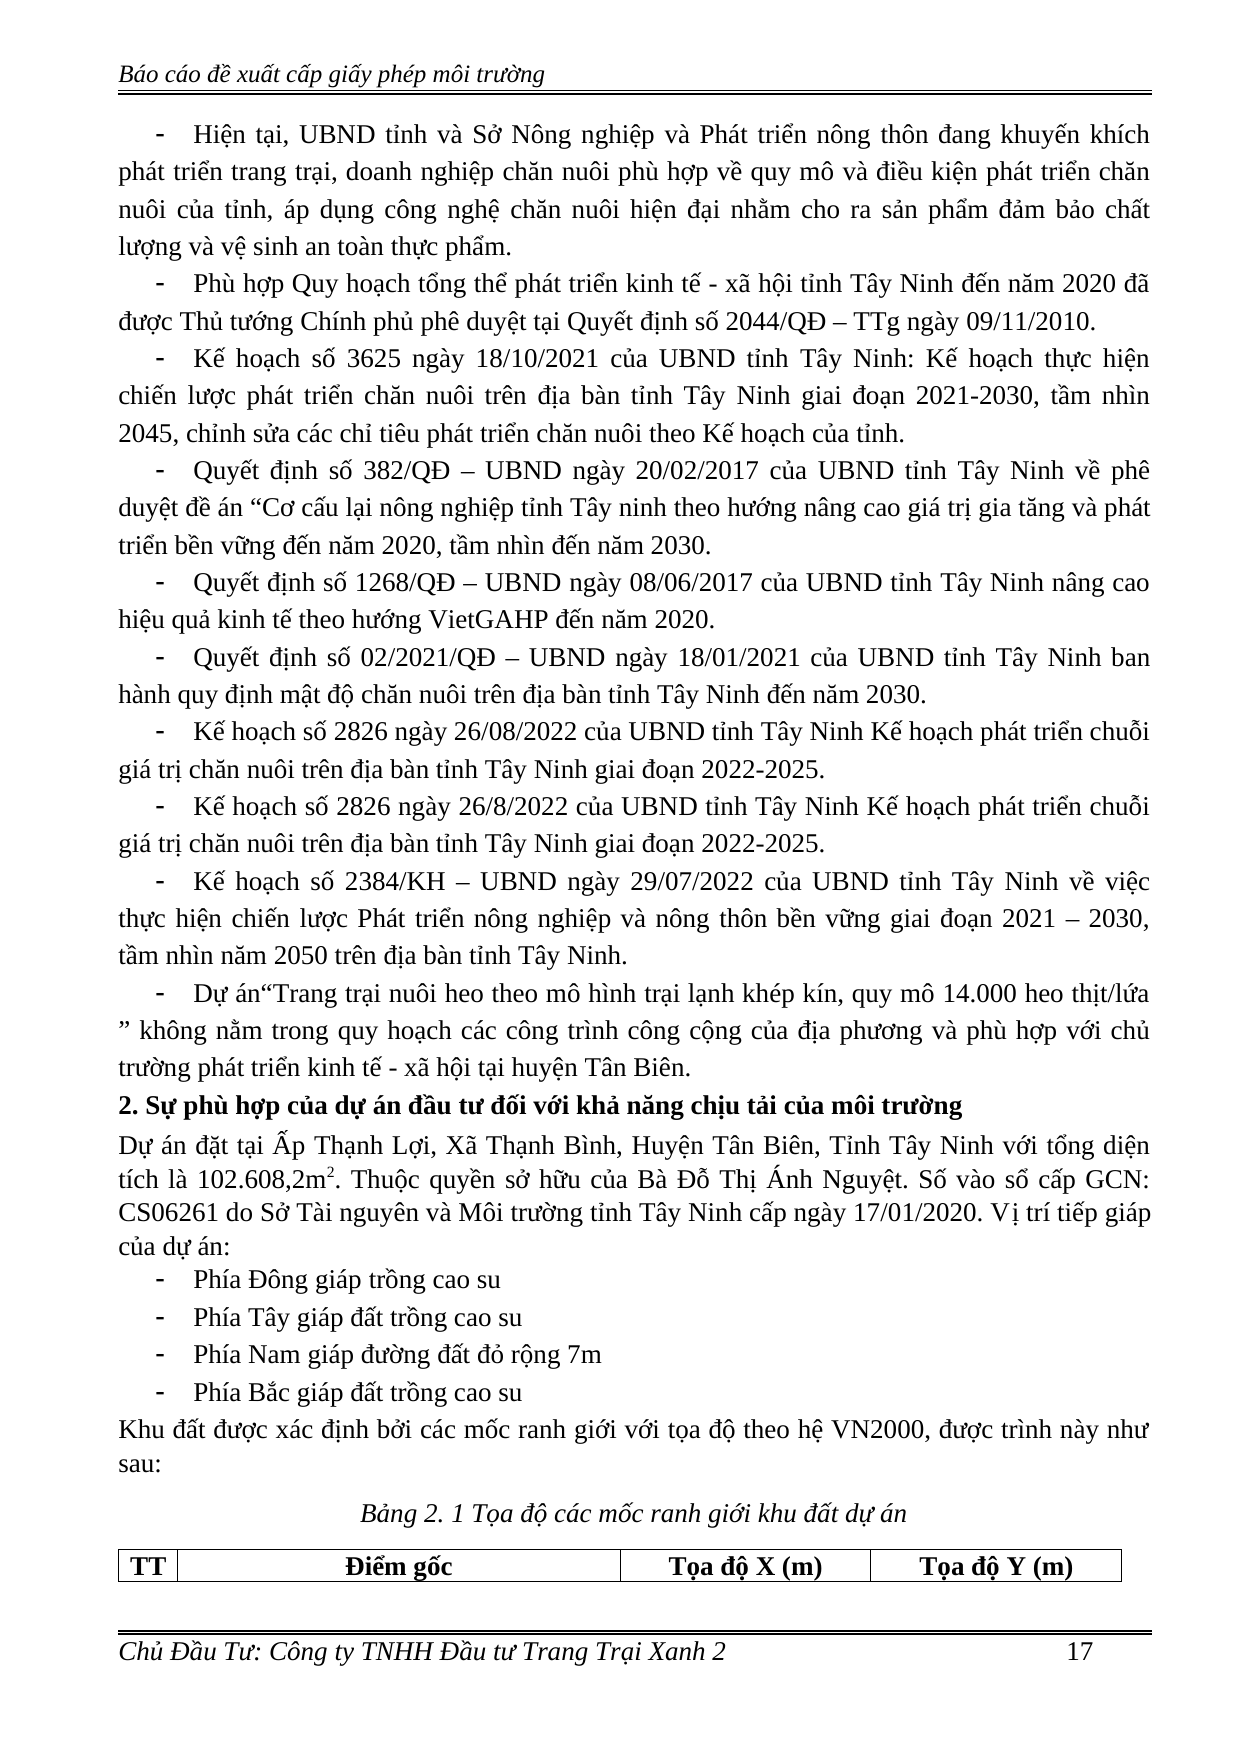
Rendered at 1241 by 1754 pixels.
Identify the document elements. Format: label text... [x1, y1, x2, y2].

text Phía Bắc giáp đất trồng cao su [118, 1376, 1152, 1407]
table_header Tọa độ Y (m) [871, 1550, 1121, 1581]
text Bảng 2. 1 Tọa độ các mốc ranh giới khu đất dự án [118, 1497, 1152, 1528]
table_header Điểm gốc [178, 1550, 620, 1581]
text Kế hoạch số 2826 ngày 26/8/2022 của UBND tỉnh Tây Ninh Kế hoạch phát triển chuỗi giá trị chăn nuôi trên địa bàn tỉnh Tây Ninh giai đoạn 2022-2025. [118, 790, 1152, 859]
text Quyết định số 02/2021/QĐ – UBND ngày 18/01/2021 của UBND tỉnh Tây Ninh ban hành quy định mật độ chăn nuôi trên địa bàn tỉnh Tây Ninh đến năm 2030. [118, 641, 1152, 709]
text Hiện tại, UBND tỉnh và Sở Nông nghiệp và Phát triển nông thôn đang khuyến khích phát triển trang trại, doanh nghiệp chăn nuôi phù hợp về quy mô và điều kiện phát triển chăn nuôi của tỉnh, áp dụng công nghệ chăn nuôi hiện đại nhằm cho ra sản phẩm đảm bảo chất lượng và vệ sinh an toàn thực phẩm. [118, 118, 1152, 261]
text Phía Tây giáp đất trồng cao su [118, 1301, 1152, 1332]
text Khu đất được xác định bởi các mốc ranh giới với tọa độ theo hệ VN2000, được trình này như sau: [118, 1413, 1152, 1478]
text Phía Đông giáp trồng cao su [118, 1263, 1152, 1294]
table_header Tọa độ X (m) [621, 1550, 870, 1581]
text Kế hoạch số 3625 ngày 18/10/2021 của UBND tỉnh Tây Ninh: Kế hoạch thực hiện chiến lược phát triển chăn nuôi trên địa bàn tỉnh Tây Ninh giai đoạn 2021-2030, tầm nhìn 2045, chỉnh sửa các chỉ tiêu phát triển chăn nuôi theo Kế hoạch của tỉnh. [118, 342, 1152, 448]
text Phù hợp Quy hoạch tổng thể phát triển kinh tế - xã hội tỉnh Tây Ninh đến năm 2020 đã được Thủ tướng Chính phủ phê duyệt tại Quyết định số 2044/QĐ – TTg ngày 09/11/2010. [118, 267, 1152, 336]
text Phía Nam giáp đường đất đỏ rộng 7m [118, 1338, 1152, 1369]
text Kế hoạch số 2384/KH – UBND ngày 29/07/2022 của UBND tỉnh Tây Ninh về việc thực hiện chiến lược Phát triển nông nghiệp và nông thôn bền vững giai đoạn 2021 – 2030, tầm nhìn năm 2050 trên địa bàn tỉnh Tây Ninh. [118, 865, 1152, 971]
text Dự án“Trang trại nuôi heo theo mô hình trại lạnh khép kín, quy mô 14.000 heo thịt/lứa ” không nằm trong quy hoạch các công trình công cộng của địa phương và phù hợp với chủ trường phát triển kinh tế - xã hội tại huyện Tân Biên. [118, 977, 1152, 1083]
table_header TT [119, 1550, 177, 1581]
text Quyết định số 1268/QĐ – UBND ngày 08/06/2017 của UBND tỉnh Tây Ninh nâng cao hiệu quả kinh tế theo hướng VietGAHP đến năm 2020. [118, 566, 1152, 634]
subtitle 2. Sự phù hợp của dự án đầu tư đối với khả năng chịu tải của môi trường [118, 1089, 1152, 1120]
text Kế hoạch số 2826 ngày 26/08/2022 của UBND tỉnh Tây Ninh Kế hoạch phát triển chuỗi giá trị chăn nuôi trên địa bàn tỉnh Tây Ninh giai đoạn 2022-2025. [118, 715, 1152, 784]
text Dự án đặt tại Ấp Thạnh Lợi, Xã Thạnh Bình, Huyện Tân Biên, Tỉnh Tây Ninh với tổng diện tích là 102.608,2m2. Thuộc quyền sở hữu của Bà Đỗ Thị Ánh Nguyệt. Số vào sổ cấp GCN: CS06261 do Sở Tài nguyên và Môi trường tỉnh Tây Ninh cấp ngày 17/01/2020. Vị trí tiếp giáp của dự án: [118, 1129, 1152, 1261]
text Quyết định số 382/QĐ – UBND ngày 20/02/2017 của UBND tỉnh Tây Ninh về phê duyệt đề án “Cơ cấu lại nông nghiệp tỉnh Tây ninh theo hướng nâng cao giá trị gia tăng và phát triển bền vững đến năm 2020, tầm nhìn đến năm 2030. [118, 454, 1152, 560]
